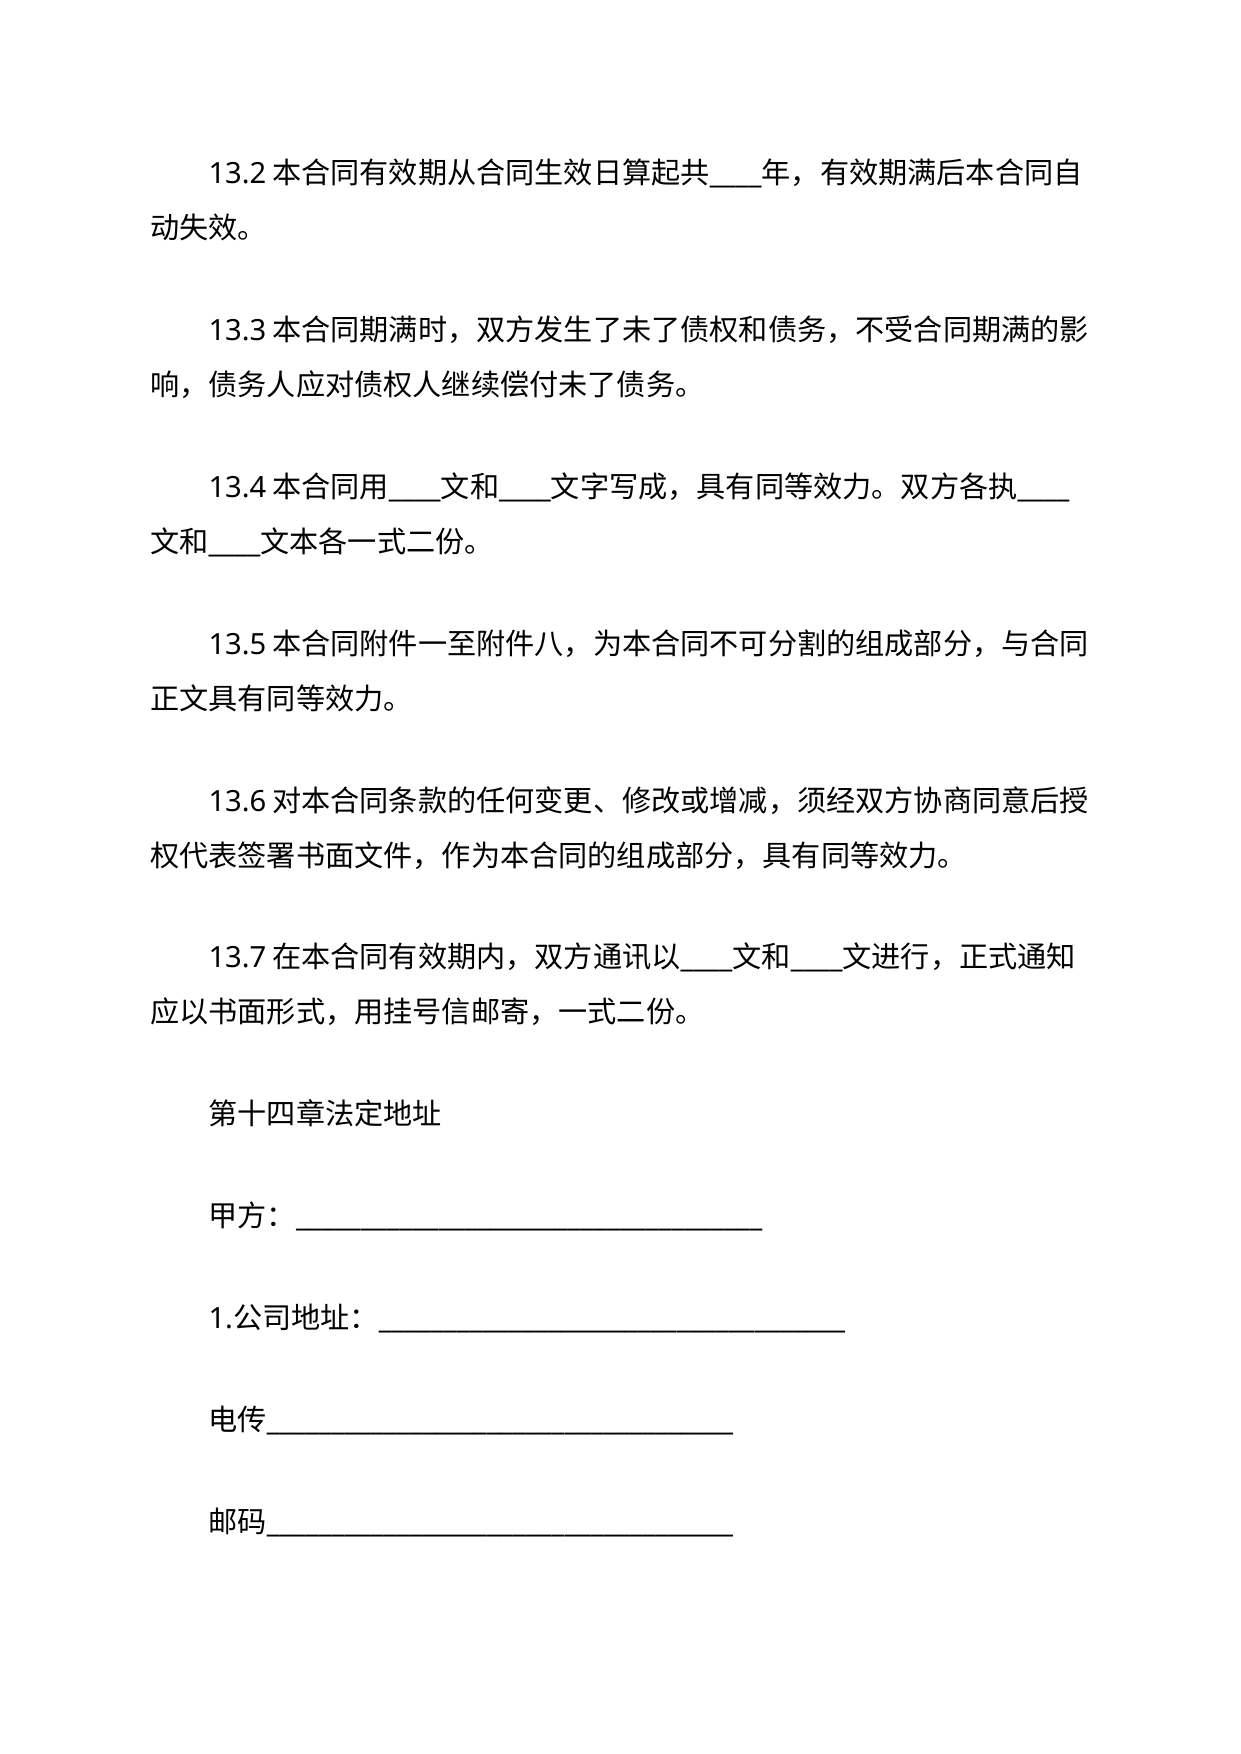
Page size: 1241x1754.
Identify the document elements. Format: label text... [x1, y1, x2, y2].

text 13.7在本合同有效期内，双方通讯以____文和____文进行，正式通知应以书面形式，用挂号信邮寄，一式二份。 [150, 934, 1090, 1031]
text 邮码____________________________________ [150, 1498, 1090, 1541]
text 13.6对本合同条款的任何变更、修改或增减，须经双方协商同意后授权代表签署书面文件，作为本合同的组成部分，具有同等效力。 [150, 777, 1090, 874]
text 电传____________________________________ [150, 1397, 1090, 1439]
text 13.2本合同有效期从合同生效日算起共____年，有效期满后本合同自动失效。 [150, 150, 1090, 247]
text 第十四章法定地址 [150, 1091, 1090, 1133]
text 13.5本合同附件一至附件八，为本合同不可分割的组成部分，与合同正文具有同等效力。 [150, 621, 1090, 718]
text 13.3本合同期满时，双方发生了未了债权和债务，不受合同期满的影响，债务人应对债权人继续偿付未了债务。 [150, 307, 1090, 404]
text 1.公司地址：____________________________________ [150, 1294, 1090, 1337]
text 甲方：____________________________________ [150, 1193, 1090, 1235]
text 13.4本合同用____文和____文字写成，具有同等效力。双方各执____文和____文本各一式二份。 [150, 463, 1090, 561]
